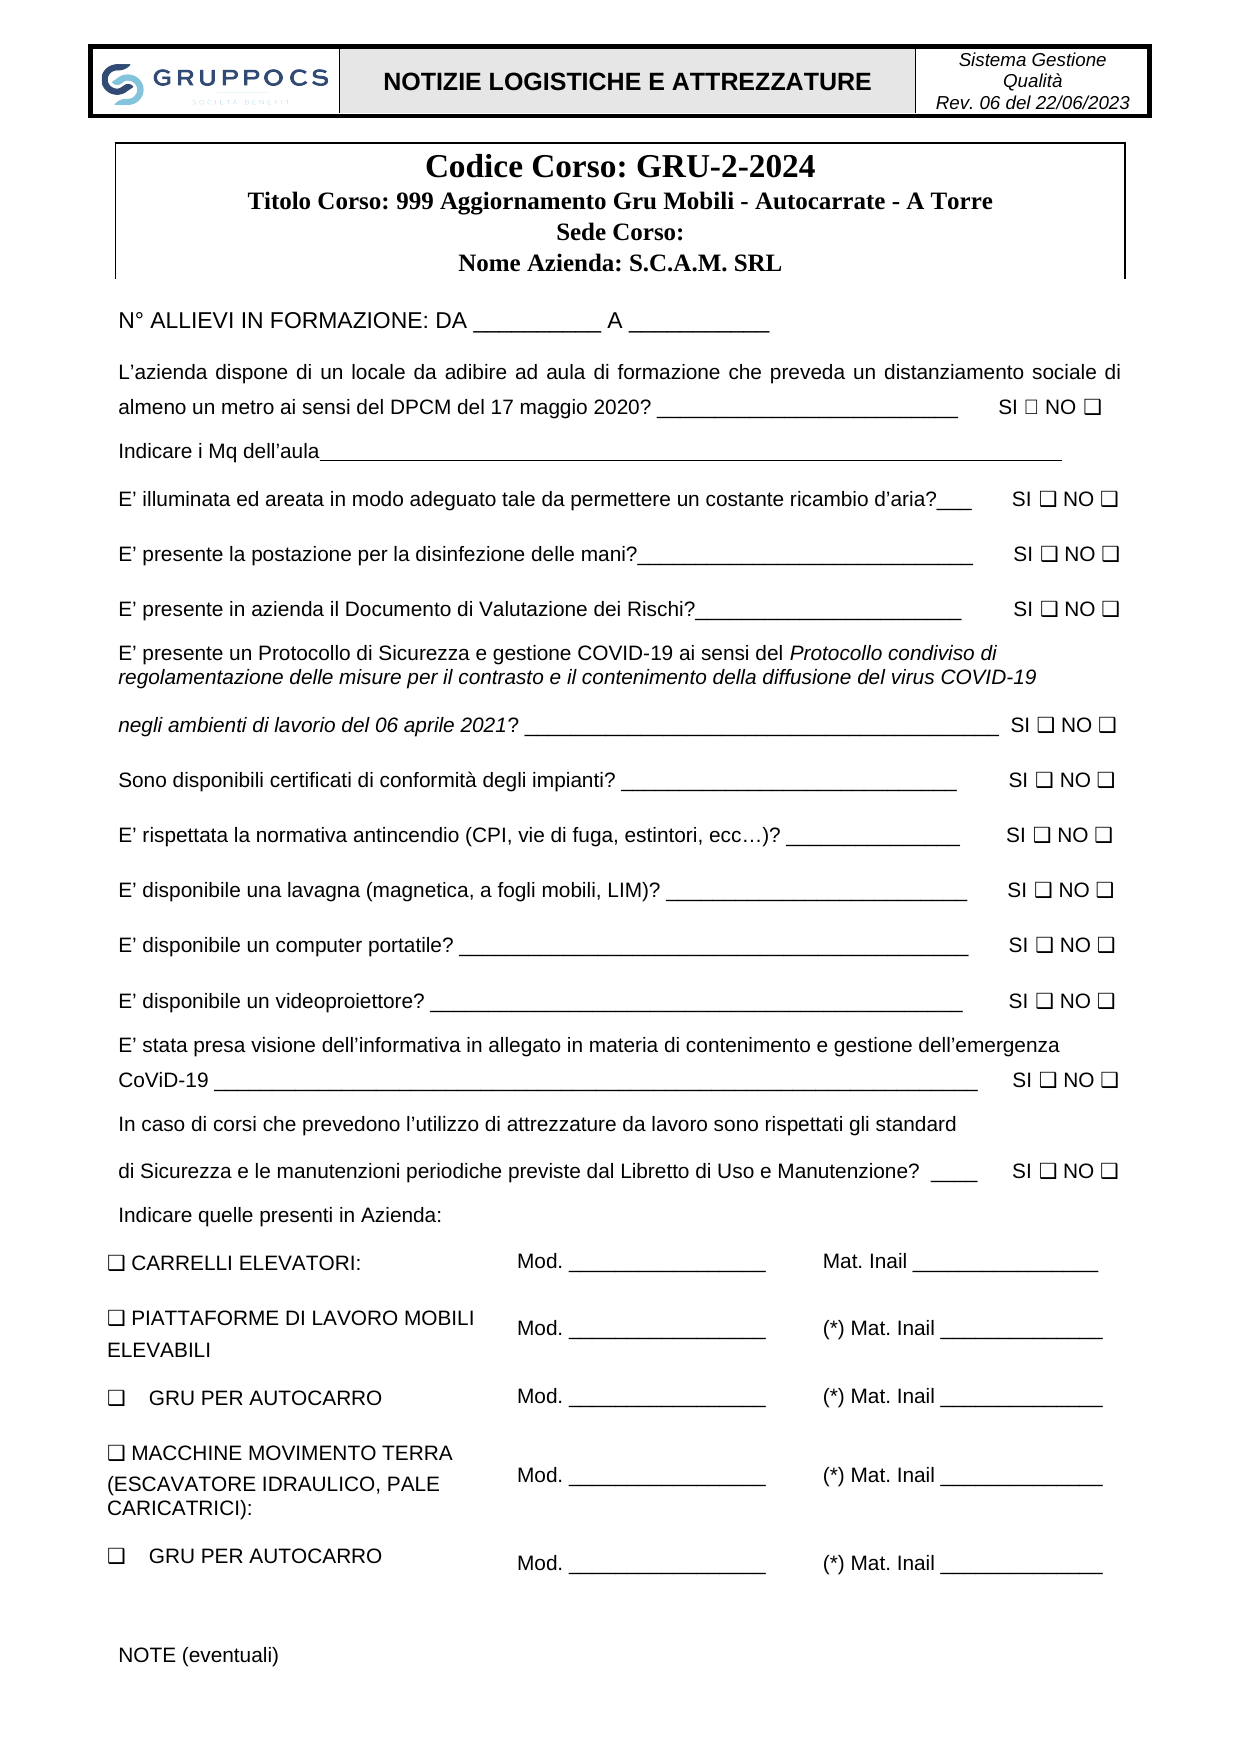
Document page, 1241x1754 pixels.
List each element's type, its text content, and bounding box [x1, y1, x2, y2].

text di Sicurezza e le manutenzioni periodiche previste dal Libretto di Uso e Manutenzione? ____ SI ❑ NO ❑ [118, 1148, 1122, 1191]
text Codice Corso: GRU-2-2024 [116, 144, 1124, 186]
text Indicare quelle presenti in Azienda: [118, 1203, 1122, 1227]
table_header ❑ CARRELLI ELEVATORI: [96, 1227, 506, 1282]
text E’ disponibile un computer portatile? ____________________________________________ SI ❑ NO ❑ [118, 922, 1122, 965]
table_cell Mod. _________________ [506, 1362, 811, 1417]
text Nome Azienda: S.C.A.M. SRL [116, 248, 1124, 279]
table_cell ❑ GRU PER AUTOCARRO [96, 1362, 506, 1417]
table_cell (*) Mat. Inail ______________ [811, 1362, 1117, 1417]
table_cell Mod. _________________ [506, 1417, 811, 1520]
text E’ disponibile una lavagna (magnetica, a fogli mobili, LIM)? __________________________ SI ❑ NO ❑ [118, 867, 1122, 909]
text Sede Corso: [116, 217, 1124, 248]
text N° ALLIEVI IN FORMAZIONE: DA __________ A ___________ [118, 307, 1122, 334]
table_cell (*) Mat. Inail ______________ [811, 1520, 1117, 1630]
text E’ illuminata ed areata in modo adeguato tale da permettere un costante ricambio d’aria?___ SI ❑ NO ❑ [118, 475, 1122, 518]
table_cell ❑ GRU PER AUTOCARRO [96, 1520, 506, 1630]
text Sono disponibili certificati di conformità degli impianti? _____________________________ SI ❑ NO ❑ [118, 756, 1122, 799]
table_header Mod. _________________ [506, 1227, 811, 1282]
table_cell ❑ PIATTAFORME DI LAVORO MOBILI ELEVABILI [96, 1283, 506, 1362]
picture [101, 64, 332, 106]
text E’ disponibile un videoproiettore? ______________________________________________ SI ❑ NO ❑ [118, 977, 1122, 1020]
table_header Mat. Inail ________________ [811, 1227, 1117, 1282]
table_cell Mod. _________________ [506, 1520, 811, 1630]
text NOTE (eventuali) [118, 1643, 1122, 1667]
table_cell (*) Mat. Inail ______________ [811, 1283, 1117, 1362]
text Indicare i Mq dell’aula [118, 439, 1122, 463]
table_cell Mod. _________________ [506, 1283, 811, 1362]
text negli ambienti di lavorio del 06 aprile 2021? _________________________________________ SI ❑ NO ❑ [118, 701, 1122, 744]
text E’ stata presa visione dell’informativa in allegato in materia di contenimento e gestione dell’emergenza CoViD-19 __________________________________________________________________ SI ❑ NO ❑ [118, 1032, 1122, 1099]
text In caso di corsi che prevedono l’utilizzo di attrezzature da lavoro sono rispettati gli standard [118, 1112, 1122, 1136]
text L’azienda dispone di un locale da adibire ad aula di formazione che preveda un distanziamento sociale di almeno un metro ai sensi del DPCM del 17 maggio 2020? __________________________ SI  NO ❑ [118, 359, 1122, 426]
text E’ presente in azienda il Documento di Valutazione dei Rischi?_______________________ SI ❑ NO ❑ [118, 586, 1122, 628]
text Titolo Corso: 999 Aggiornamento Gru Mobili - Autocarrate - A Torre [116, 186, 1124, 217]
table_cell ❑ MACCHINE MOVIMENTO TERRA (ESCAVATORE IDRAULICO, PALE CARICATRICI): [96, 1417, 506, 1520]
text E’ presente un Protocollo di Sicurezza e gestione COVID-19 ai sensi del Protocollo condiviso di regolamentazione delle misure per il contrasto e il contenimento della diffusione del virus COVID-19 [118, 641, 1122, 689]
table_cell (*) Mat. Inail ______________ [811, 1417, 1117, 1520]
text E’ rispettata la normativa antincendio (CPI, vie di fuga, estintori, ecc…)? _______________ SI ❑ NO ❑ [118, 812, 1122, 854]
text E’ presente la postazione per la disinfezione delle mani?_____________________________ SI ❑ NO ❑ [118, 530, 1122, 573]
